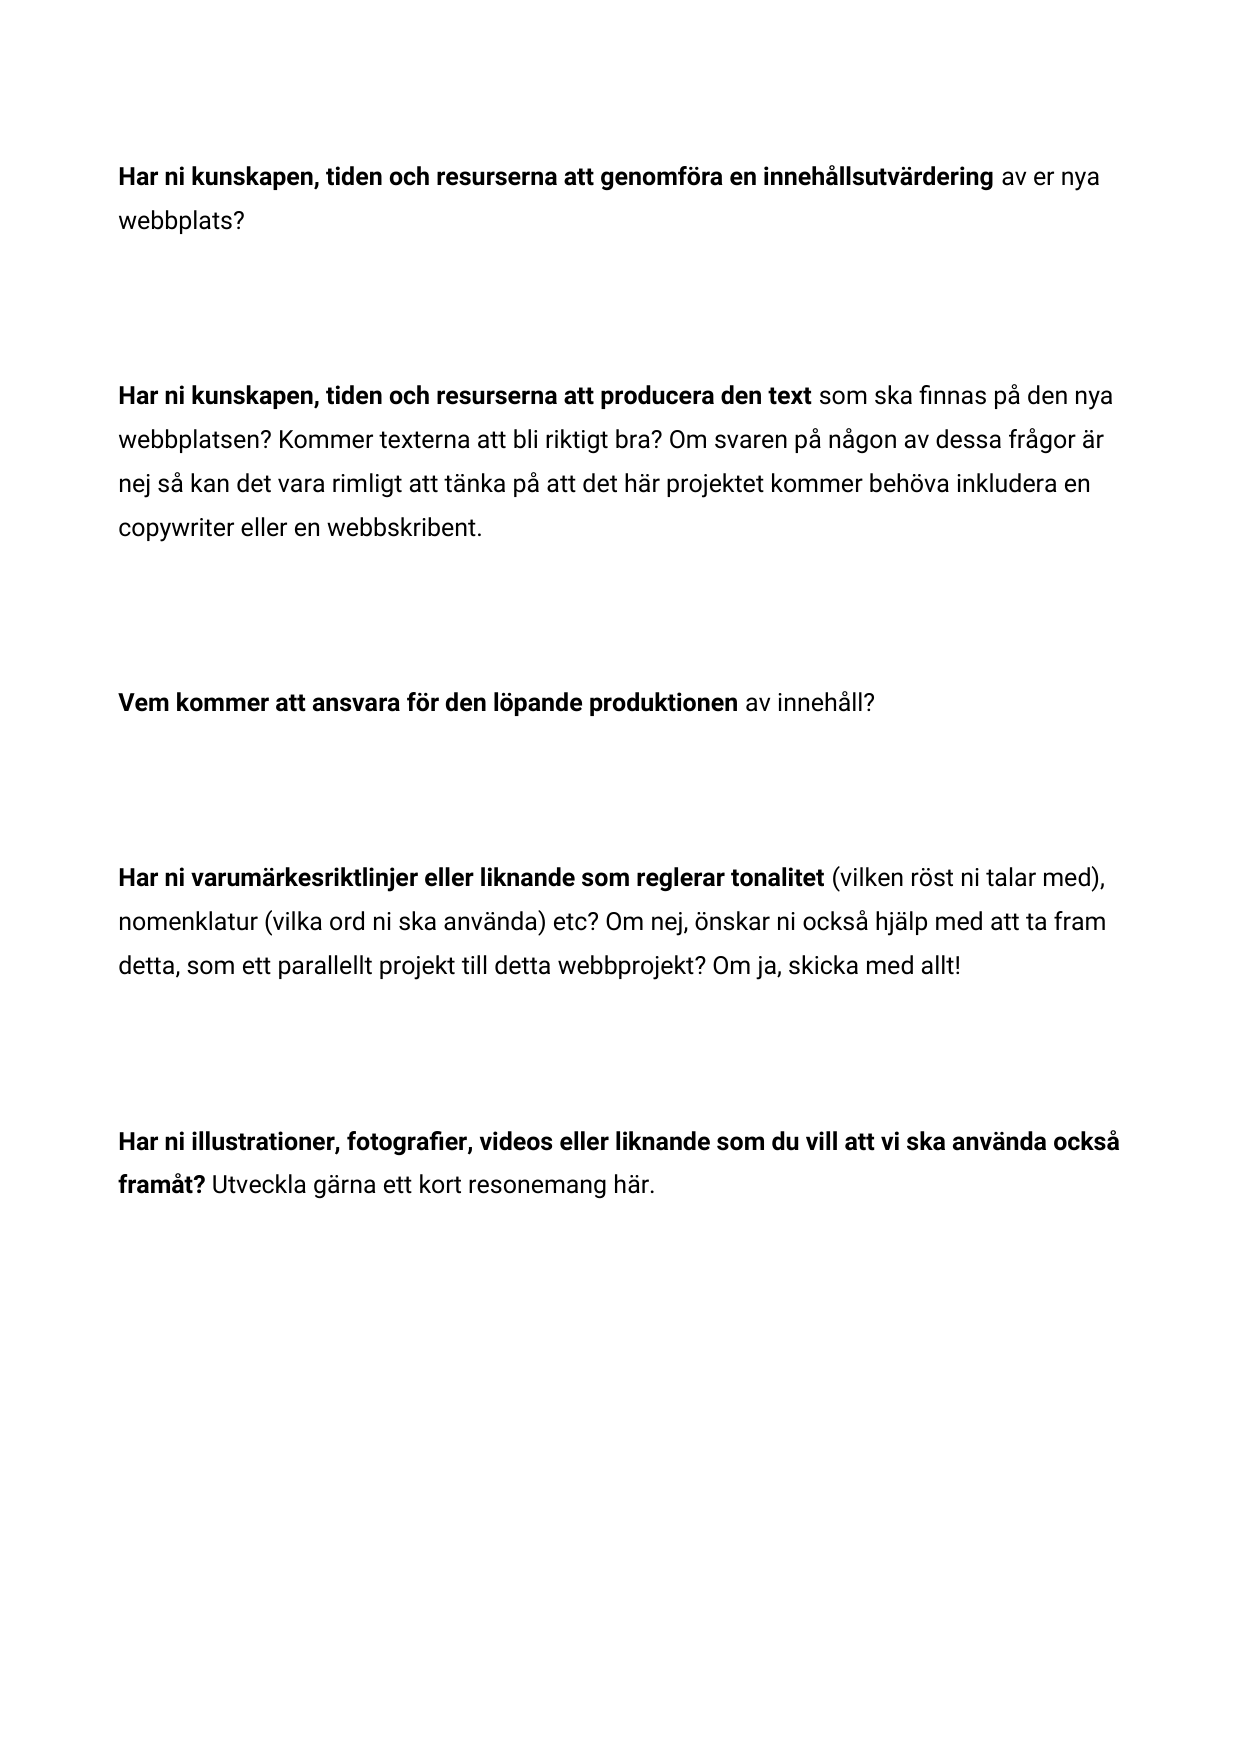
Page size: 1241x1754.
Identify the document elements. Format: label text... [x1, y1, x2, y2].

text Har ni kunskapen, tiden och resurserna att genomföra en innehållsutvärdering av er nya webbplats? [118, 162, 1122, 235]
text Har ni varumärkesriktlinjer eller liknande som reglerar tonalitet (vilken röst ni talar med), nomenklatur (vilka ord ni ska använda) etc? Om nej, önskar ni också hjälp med att ta fram detta, som ett parallellt projekt till detta webbprojekt? Om ja, skicka med allt! [118, 864, 1122, 981]
text Har ni kunskapen, tiden och resurserna att producera den text som ska finnas på den nya webbplatsen? Kommer texterna att bli riktigt bra? Om svaren på någon av dessa frågor är nej så kan det vara rimligt att tänka på att det här projektet kommer behöva inkludera en copywriter eller en webbskribent. [118, 381, 1122, 542]
text Vem kommer att ansvara för den löpande produktionen av innehåll? [118, 688, 1122, 717]
text Har ni illustrationer, fotografier, videos eller liknande som du vill att vi ska använda också framåt? Utveckla gärna ett kort resonemang här. [118, 1127, 1122, 1200]
